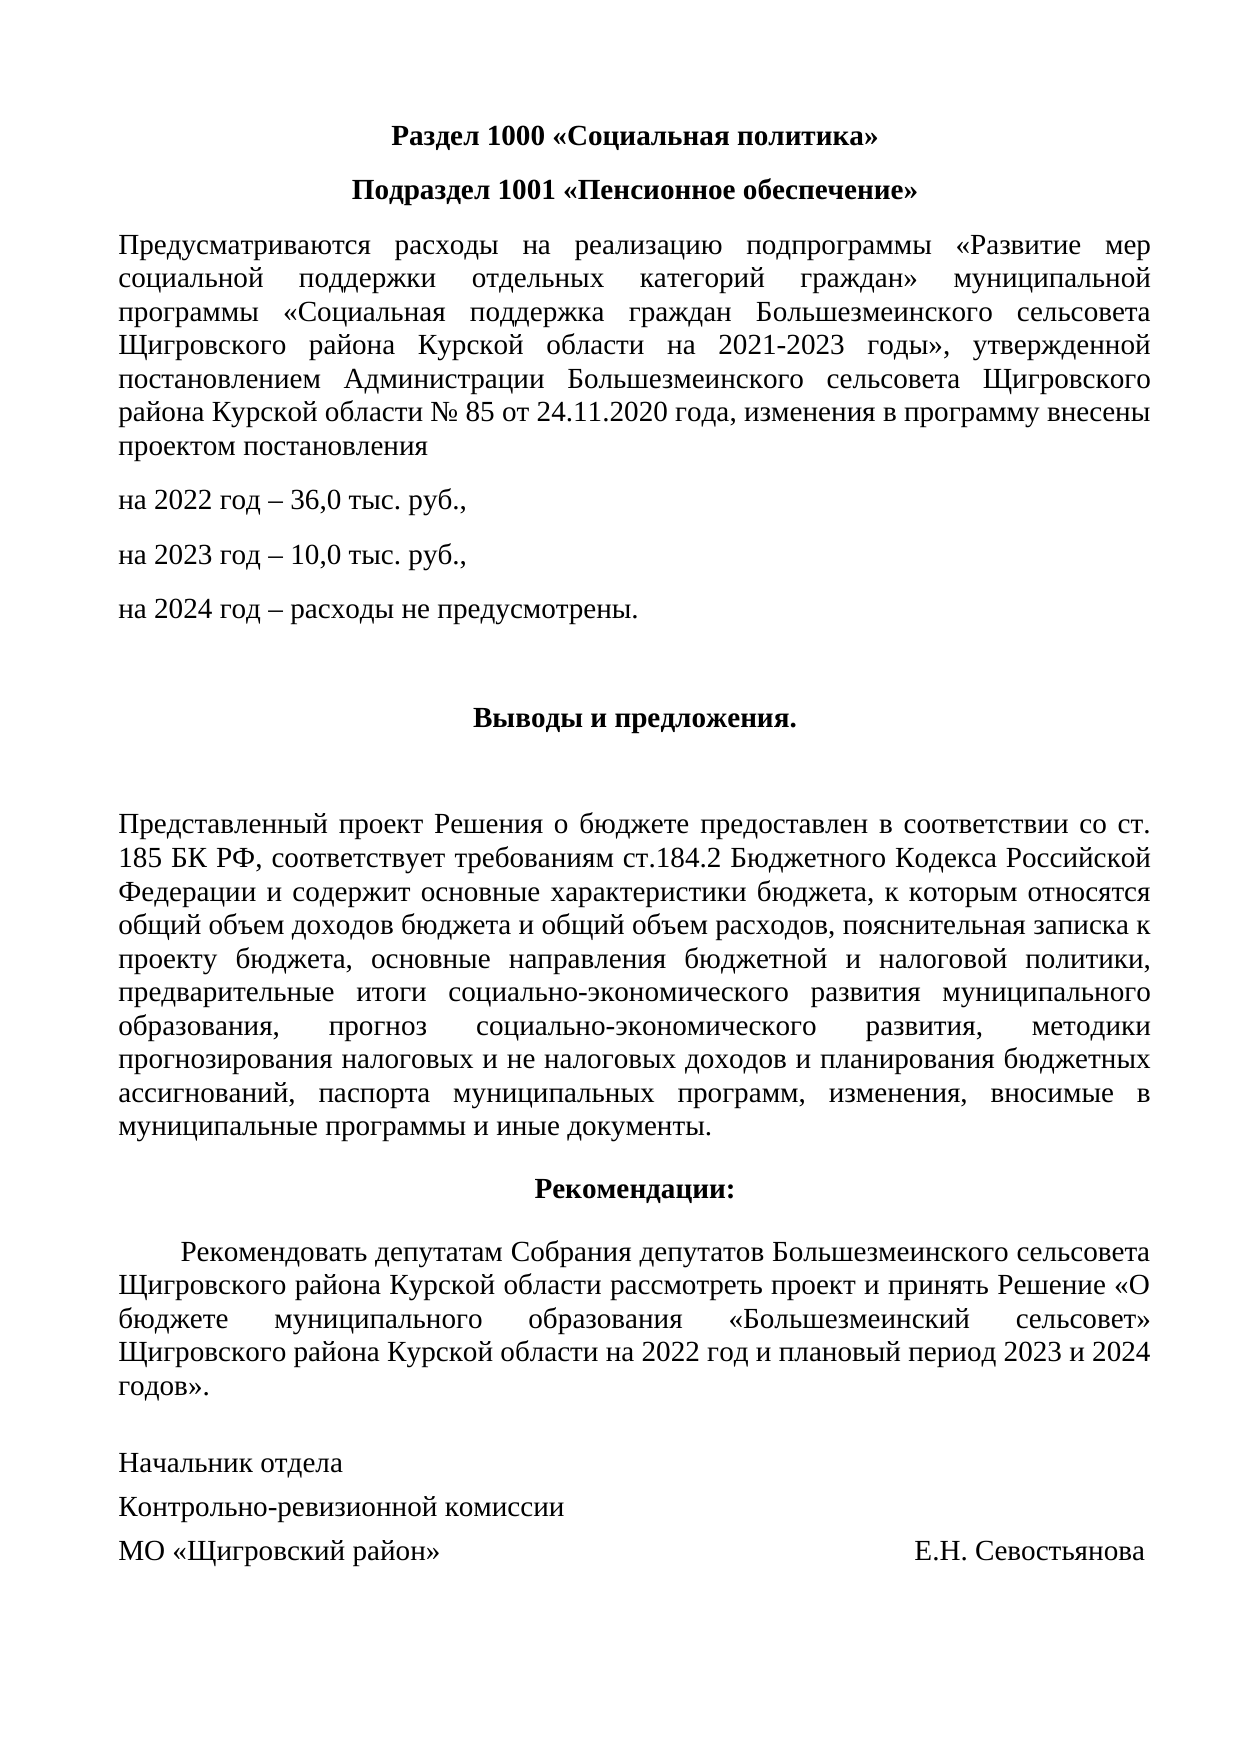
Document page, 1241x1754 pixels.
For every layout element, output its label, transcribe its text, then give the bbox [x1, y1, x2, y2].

text на 2023 год – 10,0 тыс. руб., [118, 537, 1152, 570]
text Представленный проект Решения о бюджете предоставлен в соответствии со ст. 185 БК РФ, соответствует требованиям ст.184.2 Бюджетного Кодекса Российской Федерации и содержит основные характеристики бюджета, к которым относятся общий объем доходов бюджета и общий объем расходов, пояснительная записка к проекту бюджета, основные направления бюджетной и налоговой политики, предварительные итоги социально-экономического развития муниципального образования, прогноз социально-экономического развития, методики прогнозирования налоговых и не налоговых доходов и планирования бюджетных ассигнований, паспорта муниципальных программ, изменения, вносимые в муниципальные программы и иные документы. [118, 807, 1152, 1142]
text Контрольно-ревизионной комиссии [118, 1489, 1152, 1523]
text на 2024 год – расходы не предусмотрены. [118, 591, 1152, 625]
text Рекомендации: [118, 1171, 1152, 1205]
text на 2022 год – 36,0 тыс. руб., [118, 482, 1152, 516]
text Предусматриваются расходы на реализацию подпрограммы «Развитие мер социальной поддержки отдельных категорий граждан» муниципальной программы «Социальная поддержка граждан Большезмеинского сельсовета Щигровского района Курской области на 2021-2023 годы», утвержденной постановлением Администрации Большезмеинского сельсовета Щигровского района Курской области № 85 от 24.11.2020 года, изменения в программу внесены проектом постановления [118, 227, 1152, 462]
text МО «Щигровский район» Е.Н. Севостьянова [118, 1533, 1152, 1629]
text Раздел 1000 «Социальная политика» [118, 118, 1152, 152]
text Выводы и предложения. [118, 700, 1152, 733]
text Начальник отдела [118, 1446, 1152, 1479]
text Подраздел 1001 «Пенсионное обеспечение» [118, 172, 1152, 206]
text Рекомендовать депутатам Собрания депутатов Большезмеинского сельсовета Щигровского района Курской области рассмотреть проект и принять Решение «О бюджете муниципального образования «Большезмеинский сельсовет» Щигровского района Курской области на 2022 год и плановый период 2023 и 2024 годов». [118, 1234, 1152, 1402]
